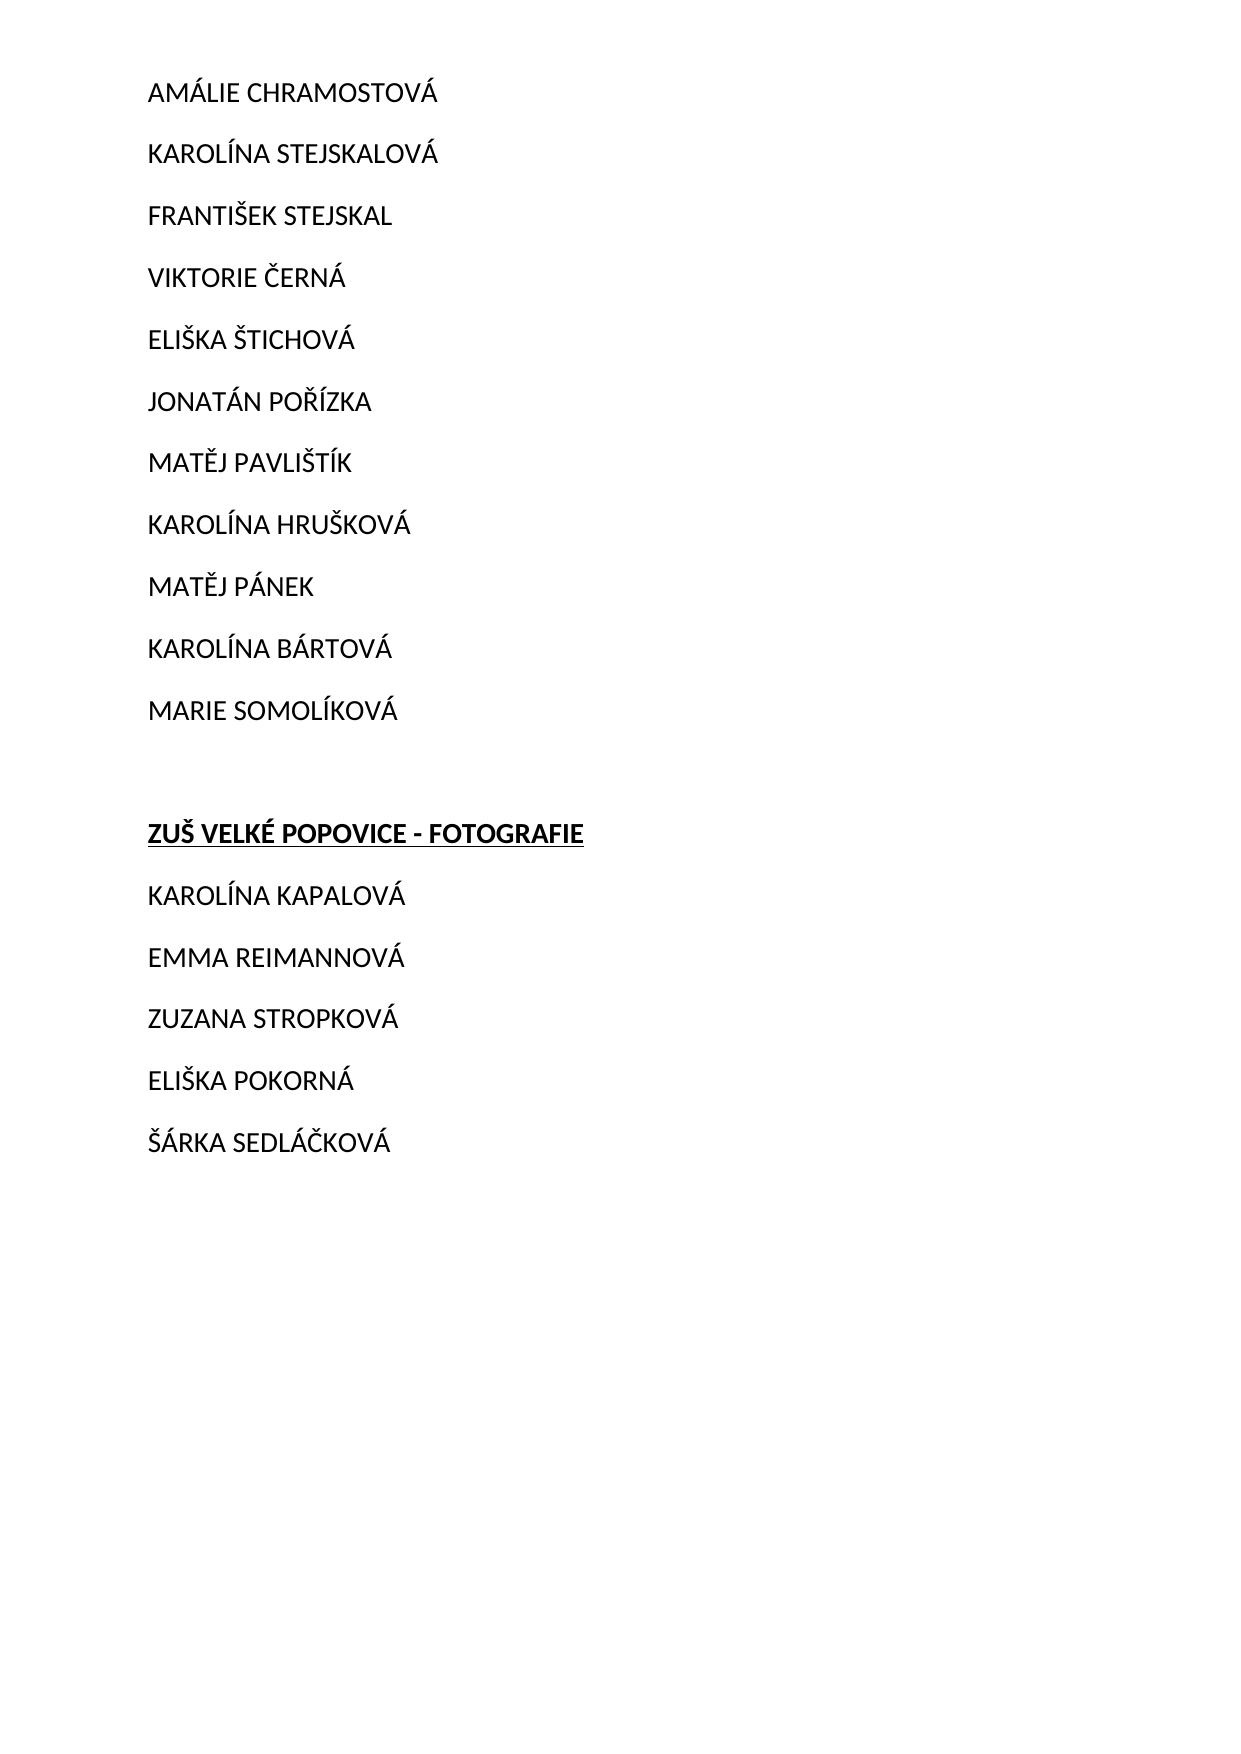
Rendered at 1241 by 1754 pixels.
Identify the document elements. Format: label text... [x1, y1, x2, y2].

text MATĚJ PÁNEK [148, 568, 1093, 604]
text ZUŠ VELKÉ POPOVICE - FOTOGRAFIE [148, 815, 1093, 851]
text EMMA REIMANNOVÁ [148, 939, 1093, 974]
text KAROLÍNA HRUŠKOVÁ [148, 506, 1093, 542]
text ZUZANA STROPKOVÁ [148, 1000, 1093, 1036]
text KAROLÍNA KAPALOVÁ [148, 877, 1093, 912]
text FRANTIŠEK STEJSKAL [148, 197, 1093, 233]
text MATĚJ PAVLIŠTÍK [148, 444, 1093, 480]
text KAROLÍNA STEJSKALOVÁ [148, 136, 1093, 171]
text AMÁLIE CHRAMOSTOVÁ [148, 74, 1093, 109]
text ŠÁRKA SEDLÁČKOVÁ [148, 1124, 1093, 1159]
text ELIŠKA ŠTICHOVÁ [148, 321, 1093, 357]
text JONATÁN POŘÍZKA [148, 383, 1093, 418]
text MARIE SOMOLÍKOVÁ [148, 692, 1093, 727]
text KAROLÍNA BÁRTOVÁ [148, 630, 1093, 665]
text ELIŠKA POKORNÁ [148, 1062, 1093, 1098]
text VIKTORIE ČERNÁ [148, 259, 1093, 295]
